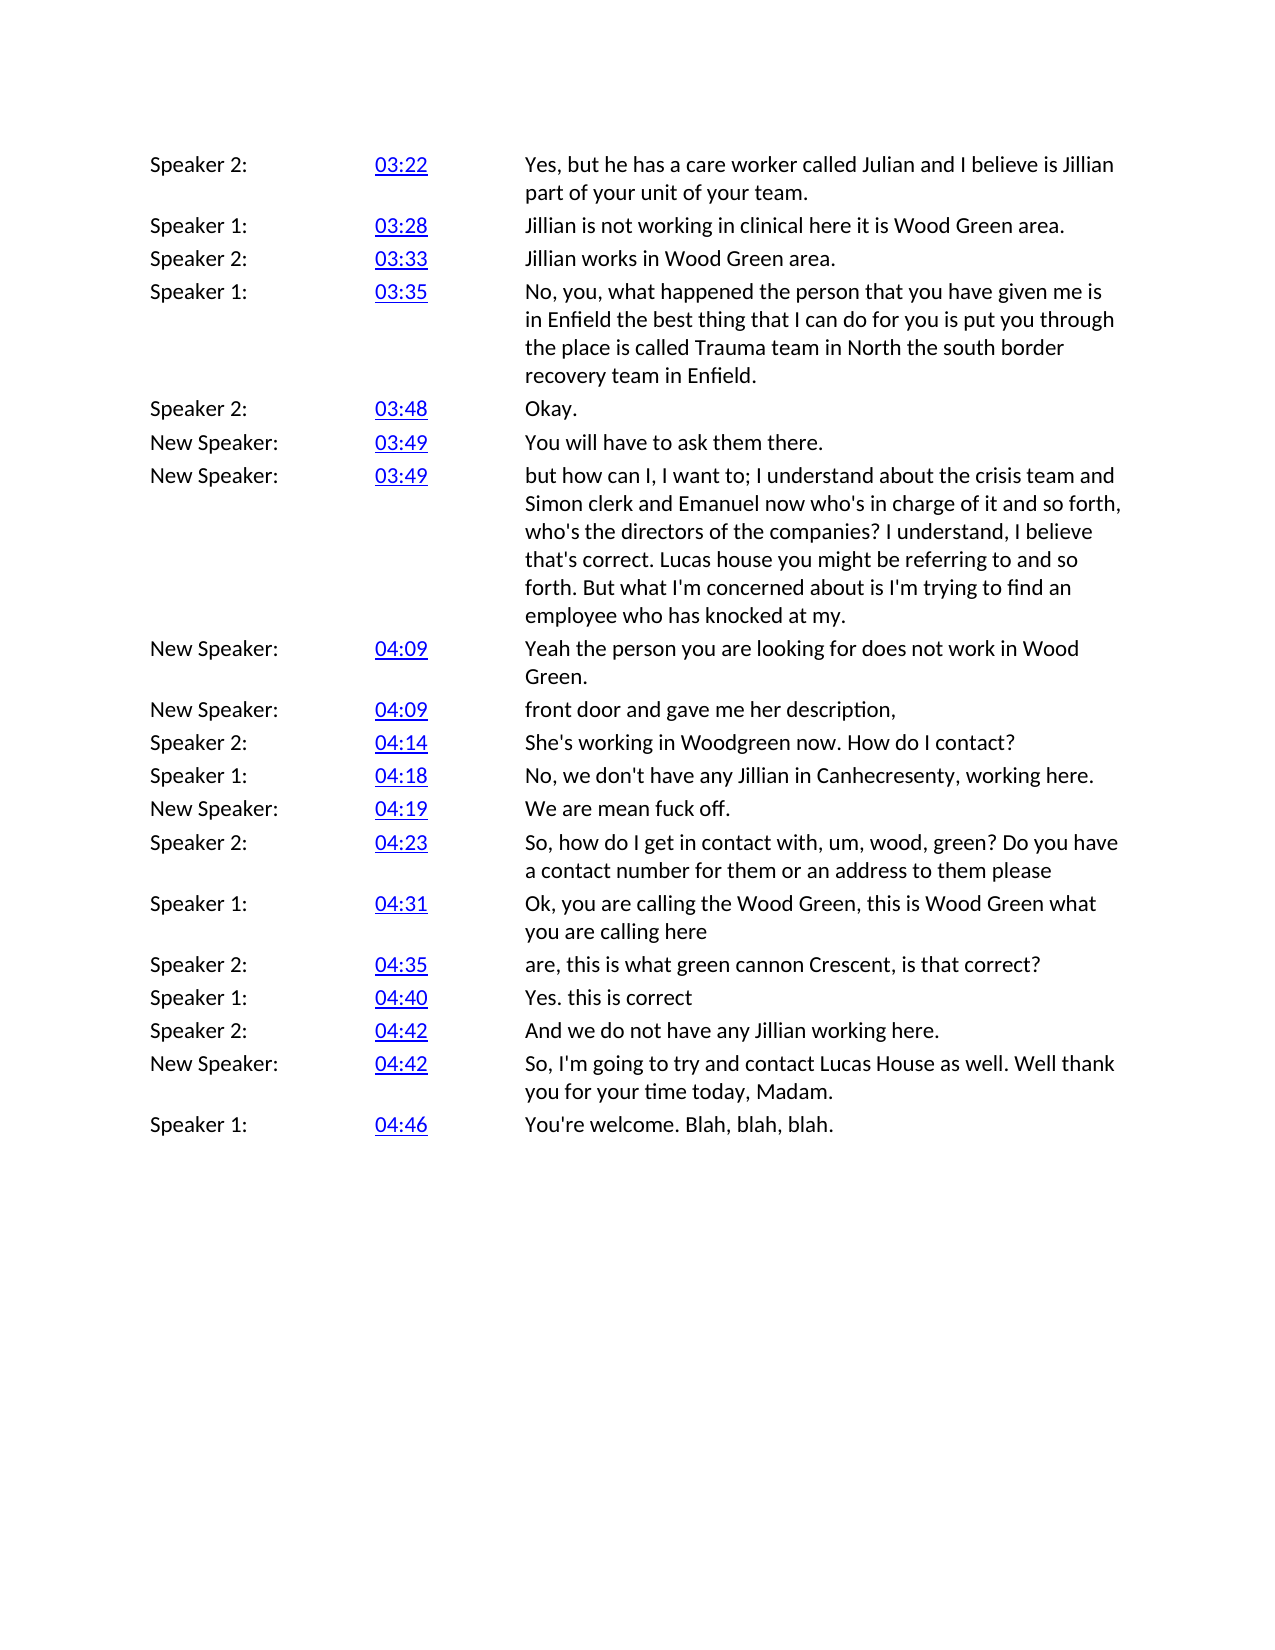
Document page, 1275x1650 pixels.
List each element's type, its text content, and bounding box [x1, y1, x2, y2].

text New Speaker: 04:09 front door and gave me her description, [150, 695, 1125, 723]
text New Speaker: 04:09 Yeah the person you are looking for does not work in Wood Green. [150, 634, 1125, 690]
text Speaker 2: 03:48 Okay. [150, 394, 1125, 423]
text Speaker 1: 04:18 No, we don't have any Jillian in Canhecresenty, working here. [150, 761, 1125, 789]
text Speaker 1: 03:28 Jillian is not working in clinical here it is Wood Green area. [150, 211, 1125, 239]
text Speaker 2: 03:33 Jillian works in Wood Green area. [150, 244, 1125, 272]
text Speaker 1: 03:35 No, you, what happened the person that you have given me is in Enfield the best thing that I can do for you is put you through the place is called Trauma team in North the south border recovery team in Enfield. [150, 277, 1125, 389]
text Speaker 1: 04:46 You're welcome. Blah, blah, blah. [150, 1111, 1125, 1138]
text Speaker 2: 04:23 So, how do I get in contact with, um, wood, green? Do you have a contact number for them or an address to them please [150, 828, 1125, 884]
text Speaker 2: 04:14 She's working in Woodgreen now. How do I contact? [150, 728, 1125, 756]
text Speaker 1: 04:40 Yes. this is correct [150, 983, 1125, 1011]
text New Speaker: 03:49 but how can I, I want to; I understand about the crisis team and Simon clerk and Emanuel now who's in charge of it and so forth, who's the directors of the companies? I understand, I believe that's correct. Lucas house you might be referring to and so forth. But what I'm concerned about is I'm trying to find an employee who has knocked at my. [150, 461, 1125, 629]
text New Speaker: 04:42 So, I'm going to try and contact Lucas House as well. Well thank you for your time today, Madam. [150, 1049, 1125, 1105]
text Speaker 1: 04:31 Ok, you are calling the Wood Green, this is Wood Green what you are calling here [150, 889, 1125, 945]
text Speaker 2: 04:42 And we do not have any Jillian working here. [150, 1016, 1125, 1044]
text New Speaker: 04:19 We are mean fuck off. [150, 794, 1125, 823]
text New Speaker: 03:49 You will have to ask them there. [150, 428, 1125, 456]
text Speaker 2: 04:35 are, this is what green cannon Crescent, is that correct? [150, 950, 1125, 978]
text Speaker 2: 03:22 Yes, but he has a care worker called Julian and I believe is Jillian part of your unit of your team. [150, 150, 1125, 206]
